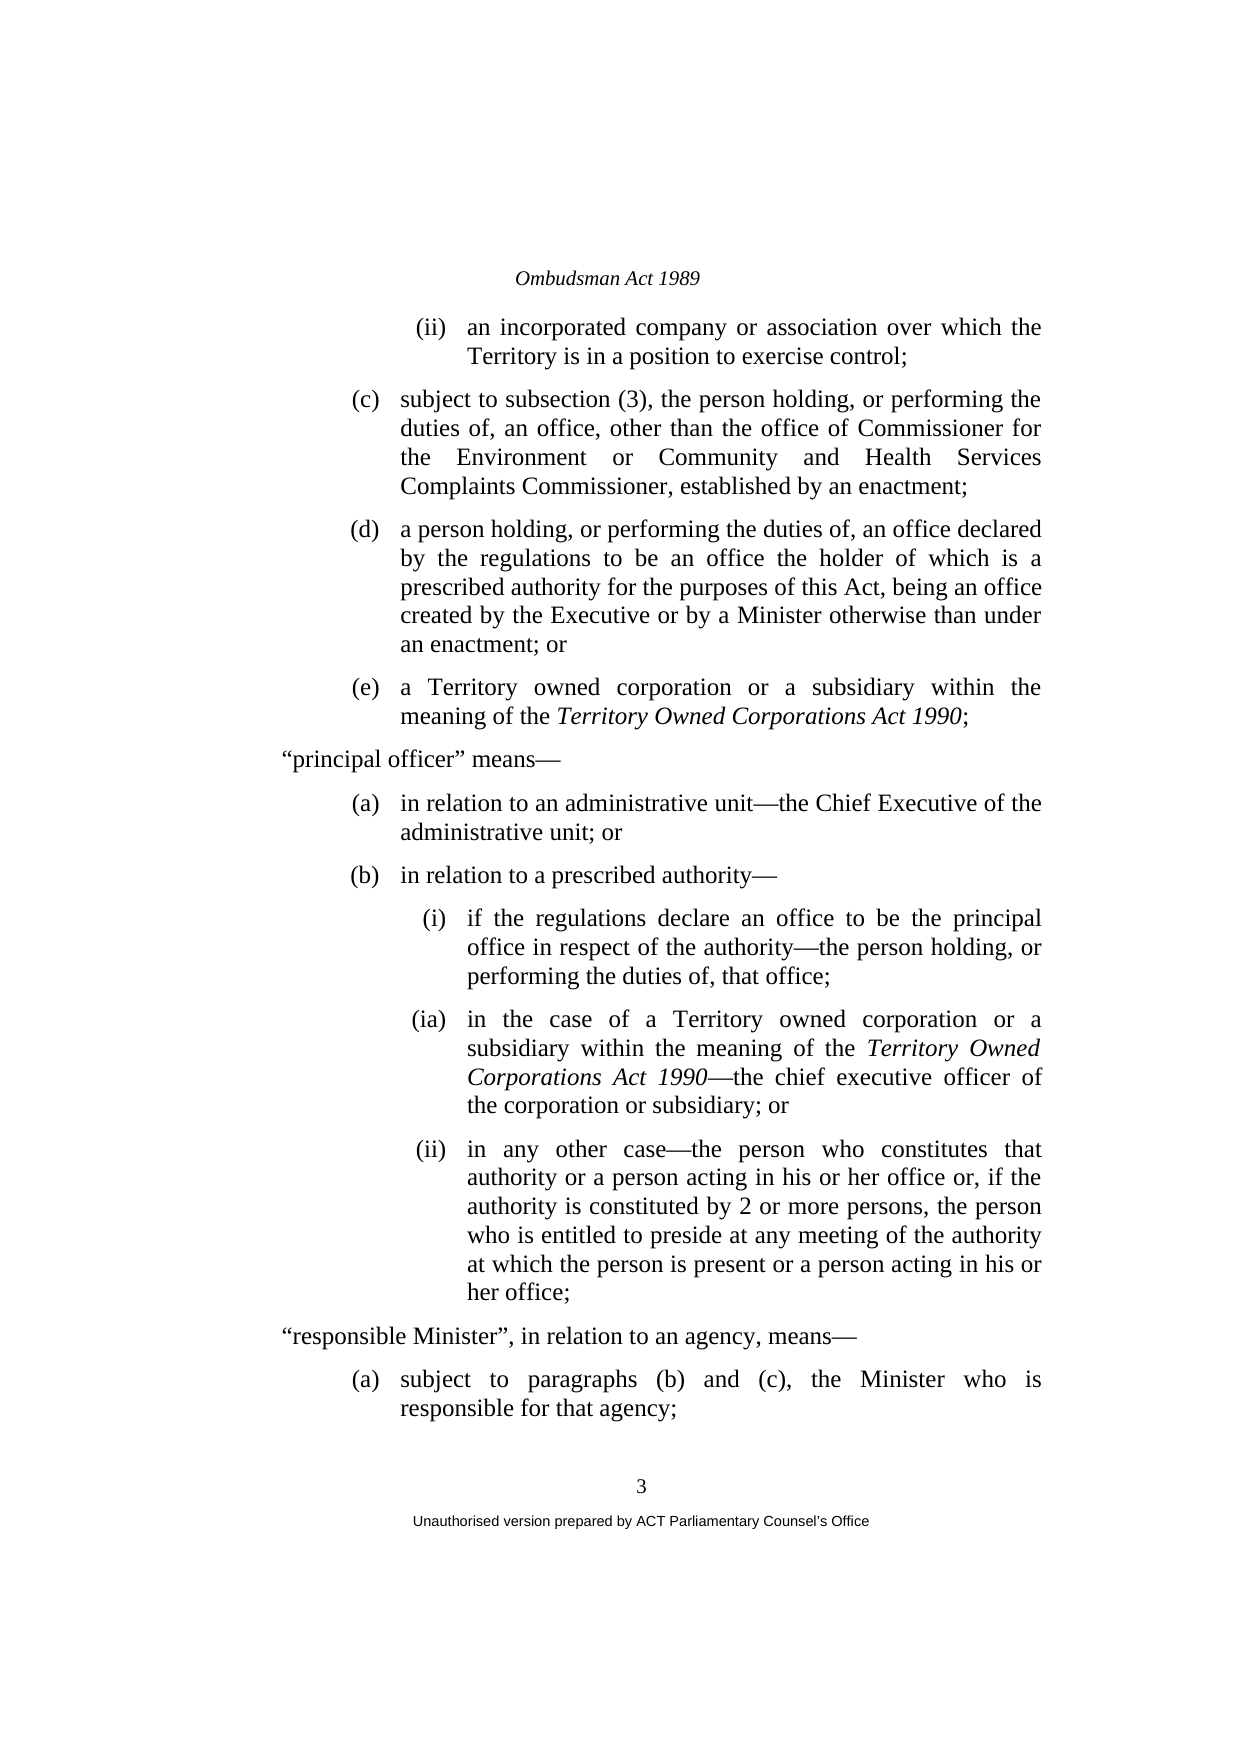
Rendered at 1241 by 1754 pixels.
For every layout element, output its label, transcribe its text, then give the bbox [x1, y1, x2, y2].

text (ii) in any other case—the person who constitutes that authority or a person acting in his or her office or, if the authority is constituted by 2 or more persons, the person who is entitled to preside at any meeting of the authority at which the person is present or a person acting in his or her office; [240, 1134, 1042, 1306]
text (ii) an incorporated company or association over which the Territory is in a position to exercise control; [240, 312, 1042, 370]
text (b) in relation to a prescribed authority— [240, 860, 1042, 889]
text “principal officer” means— [281, 744, 1042, 773]
text (e) a Territory owned corporation or a subsidiary within the meaning of the Territory Owned Corporations Act 1990; [240, 672, 1042, 730]
text (a) subject to paragraphs (b) and (c), the Minister who is responsible for that agency; [240, 1364, 1042, 1422]
text (i) if the regulations declare an office to be the principal office in respect of the authority—the person holding, or performing the duties of, that office; [240, 903, 1042, 989]
text “responsible Minister”, in relation to an agency, means— [281, 1321, 1042, 1349]
text (a) in relation to an administrative unit—the Chief Executive of the administrative unit; or [240, 788, 1042, 845]
text (ia) in the case of a Territory owned corporation or a subsidiary within the meaning of the Territory Owned Corporations Act 1990—the chief executive officer of the corporation or subsidiary; or [240, 1004, 1042, 1119]
text (d) a person holding, or performing the duties of, an office declared by the regulations to be an office the holder of which is a prescribed authority for the purposes of this Act, being an office created by the Executive or by a Minister otherwise than under an enactment; or [240, 514, 1042, 658]
text (c) subject to subsection (3), the person holding, or performing the duties of, an office, other than the office of Commissioner for the Environment or Community and Health Services Complaints Commissioner, established by an enactment; [240, 384, 1042, 499]
